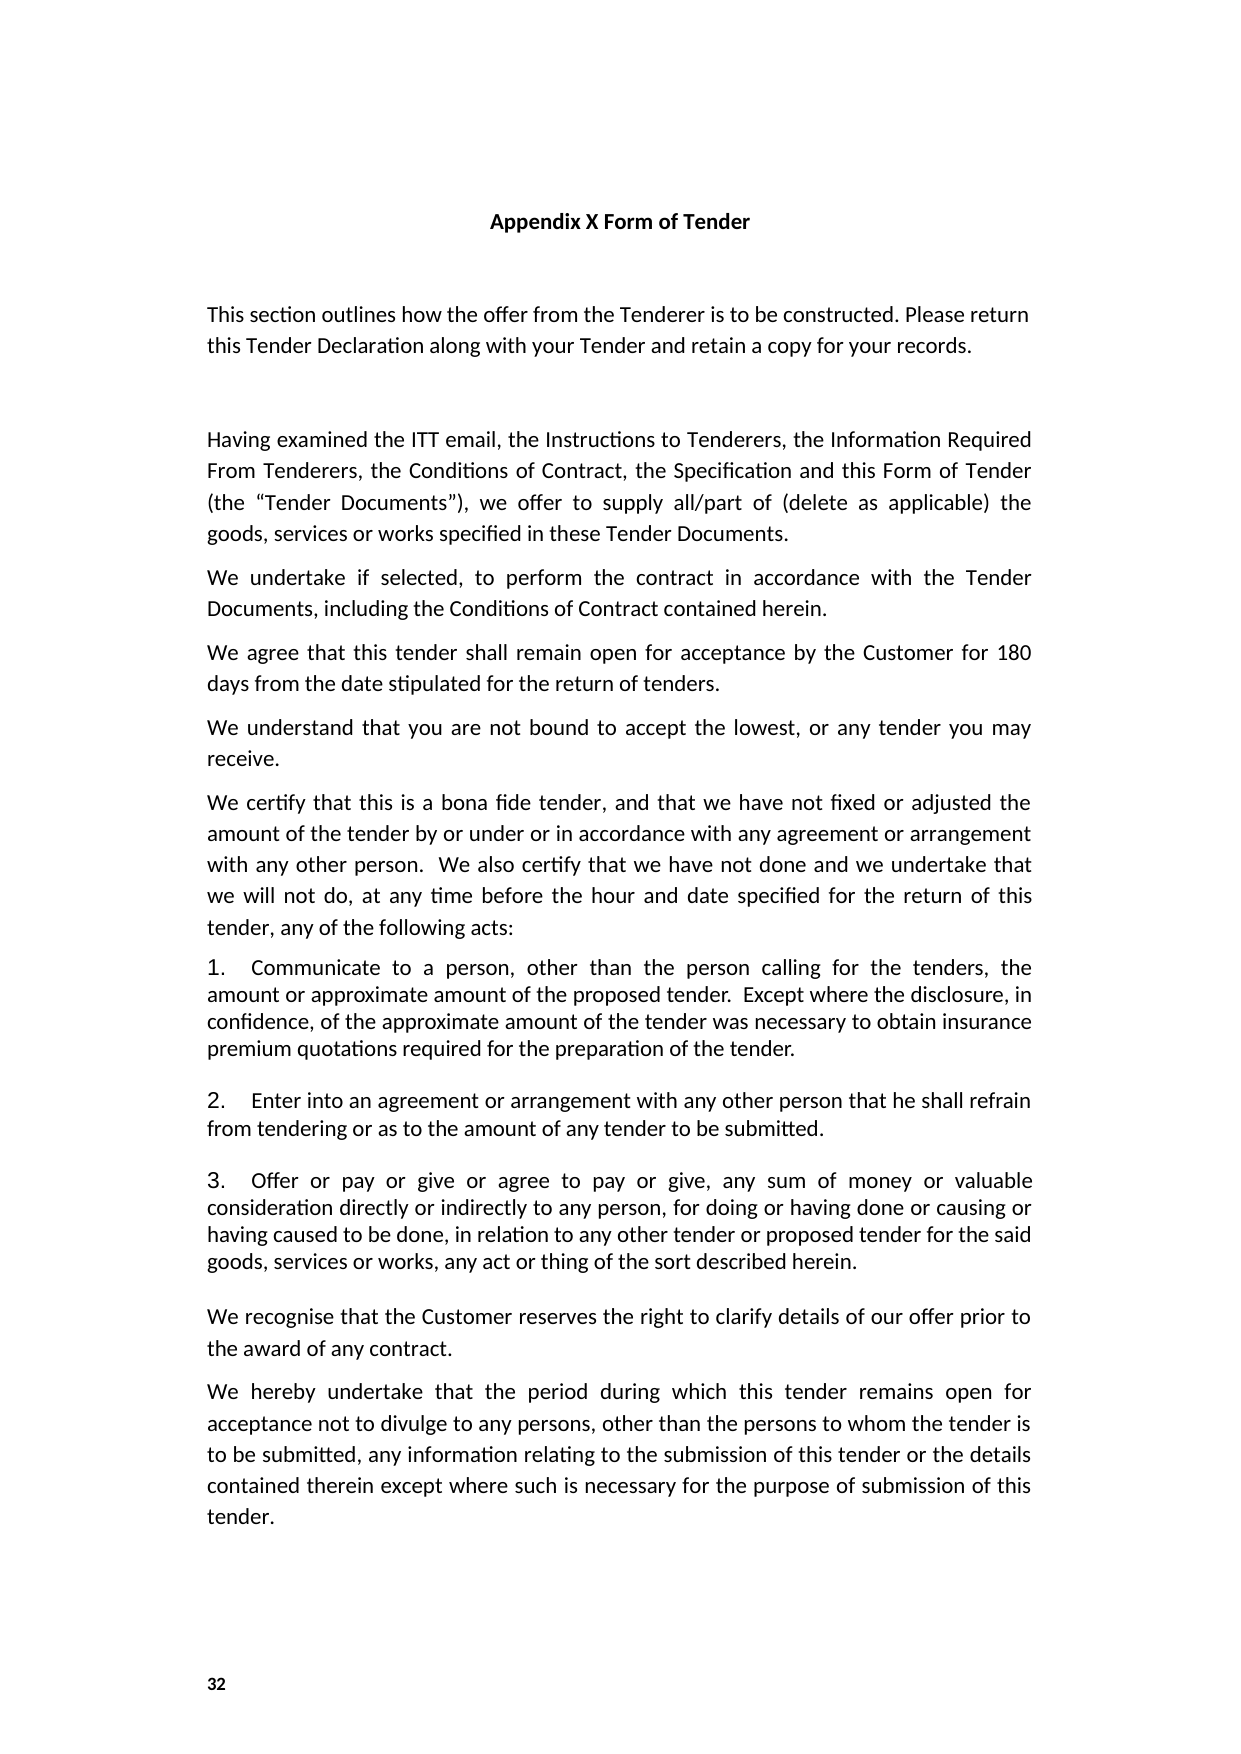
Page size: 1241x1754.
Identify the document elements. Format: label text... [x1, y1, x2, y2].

text Having examined the ITT email, the Instructions to Tenderers, the Information Required From Tenderers, the Conditions of Contract, the Specification and this Form of Tender (the “Tender Documents”), we offer to supply all/part of (delete as applicable) the goods, services or works specified in these Tender Documents. [207, 423, 1033, 548]
text We undertake if selected, to perform the contract in accordance with the Tender Documents, including the Conditions of Contract contained herein. [207, 560, 1033, 623]
text We certify that this is a bona fide tender, and that we have not fixed or adjusted the amount of the tender by or under or in accordance with any agreement or arrangement with any other person. We also certify that we have not done and we undertake that we will not do, at any time before the hour and date specified for the return of this tender, any of the following acts: [207, 785, 1033, 941]
text This section outlines how the offer from the Tenderer is to be constructed. Please return this Tender Declaration along with your Tender and retain a copy for your records. [207, 301, 1033, 359]
text Offer or pay or give or agree to pay or give, any sum of money or valuable consideration directly or indirectly to any person, for doing or having done or causing or having caused to be done, in relation to any other tender or proposed tender for the said goods, services or works, any act or thing of the sort described herein. [207, 1166, 1033, 1275]
text Communicate to a person, other than the person calling for the tenders, the amount or approximate amount of the proposed tender. Except where the disclosure, in confidence, of the approximate amount of the tender was necessary to obtain insurance premium quotations required for the preparation of the tender. [207, 954, 1033, 1062]
text We understand that you are not bound to accept the lowest, or any tender you may receive. [207, 710, 1033, 773]
text Enter into an agreement or arrangement with any other person that he shall refrain from tendering or as to the amount of any tender to be submitted. [207, 1087, 1033, 1141]
text We agree that this tender shall remain open for acceptance by the Customer for 180 days from the date stipulated for the return of tenders. [207, 635, 1033, 698]
text We hereby undertake that the period during which this tender remains open for acceptance not to divulge to any persons, other than the persons to whom the tender is to be submitted, any information relating to the submission of this tender or the details contained therein except where such is necessary for the purpose of submission of this tender. [207, 1375, 1033, 1531]
text Appendix X Form of Tender [207, 207, 1033, 235]
text We recognise that the Customer reserves the right to clarify details of our offer prior to the award of any contract. [207, 1300, 1033, 1362]
